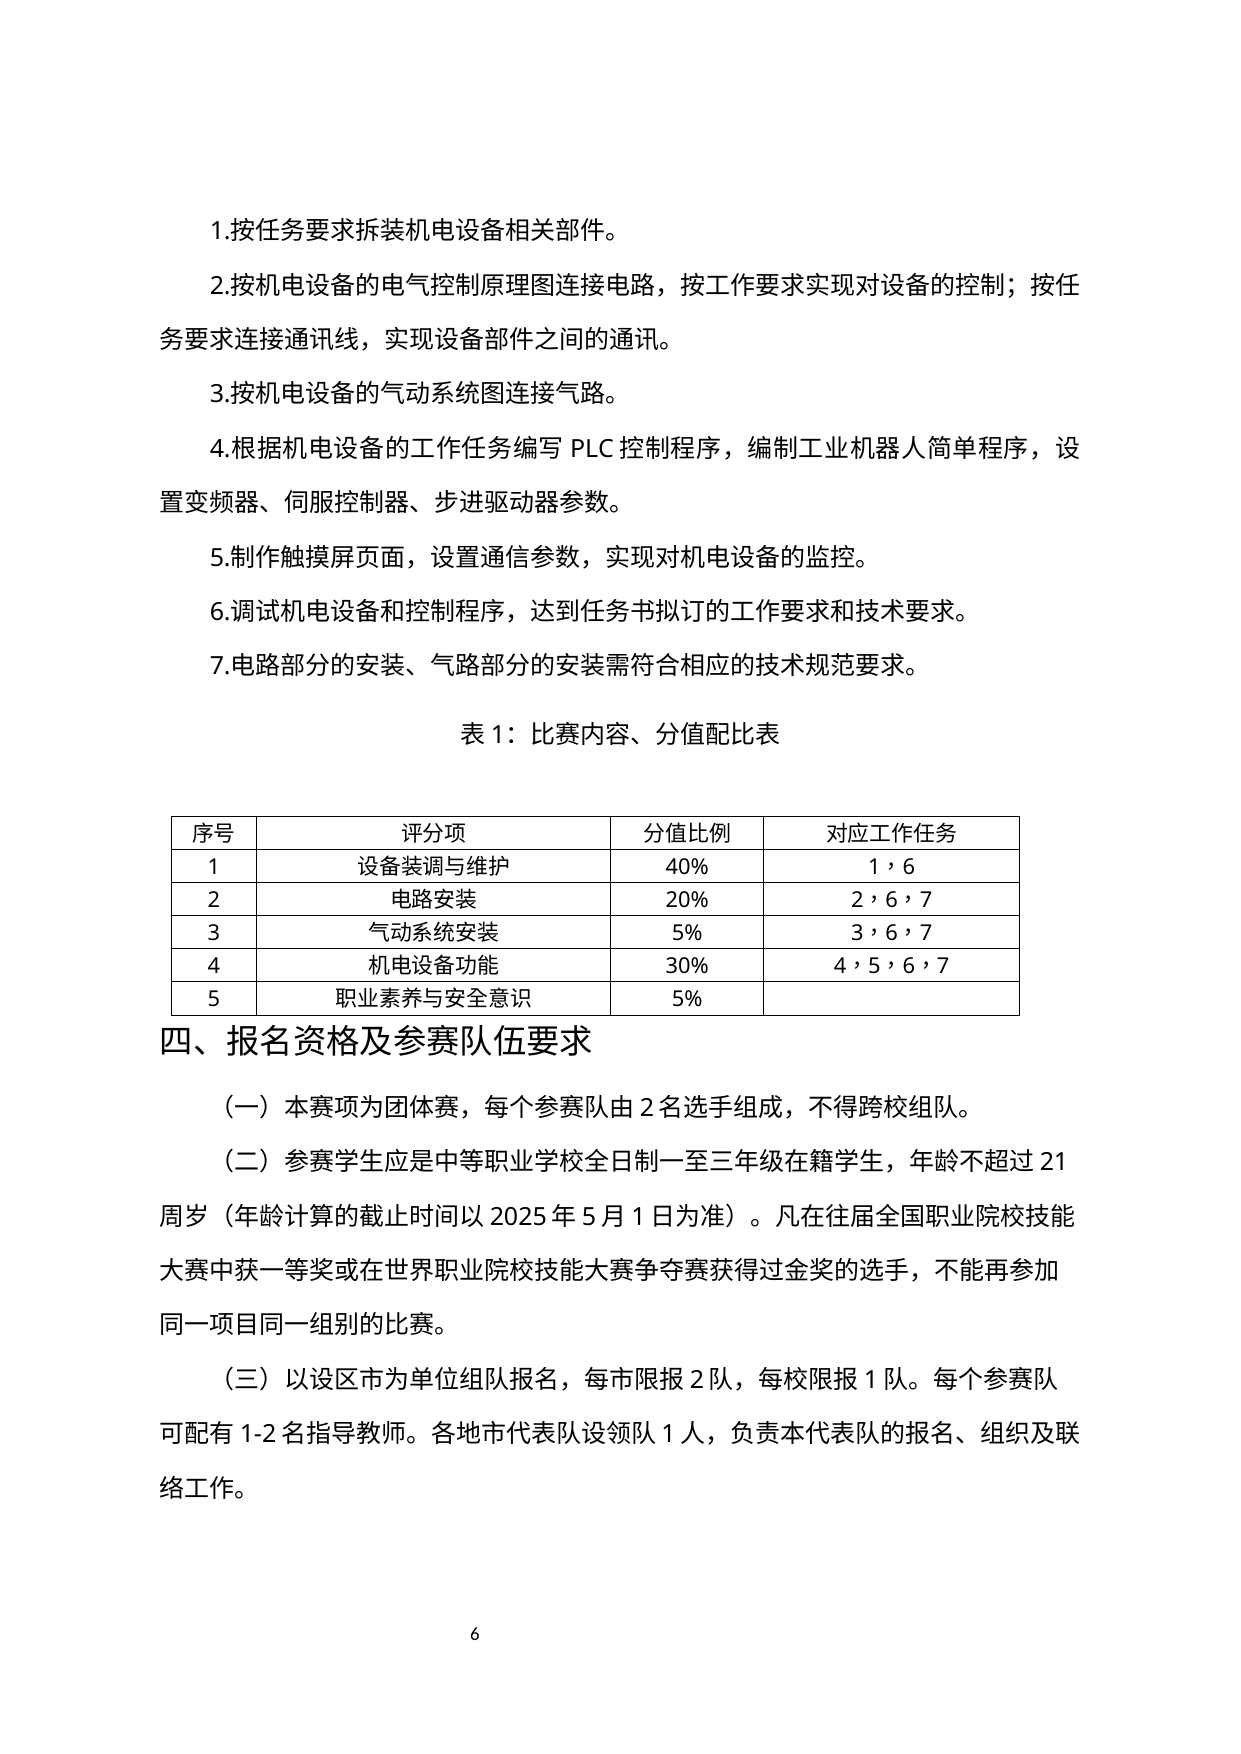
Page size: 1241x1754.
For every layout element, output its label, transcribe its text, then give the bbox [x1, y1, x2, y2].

table_cell 机电设备功能 [257, 949, 610, 981]
text 四、报名资格及参赛队伍要求 [159, 1015, 1081, 1063]
text 7.电路部分的安装、气路部分的安装需符合相应的技术规范要求。 [159, 646, 1081, 682]
table_cell 30% [611, 949, 763, 981]
table_cell 3 [172, 916, 256, 948]
text 4.根据机电设备的工作任务编写PLC控制程序，编制工业机器人简单程序，设置变频器、伺服控制器、步进驱动器参数。 [159, 428, 1081, 519]
table_cell 4，5，6，7 [764, 949, 1019, 981]
text （一）本赛项为团体赛，每个参赛队由2名选手组成，不得跨校组队。 [159, 1087, 1081, 1124]
table_cell 2，6，7 [764, 883, 1019, 915]
table_cell 5% [611, 916, 763, 948]
text 5.制作触摸屏页面，设置通信参数，实现对机电设备的监控。 [159, 537, 1081, 573]
table_cell 职业素养与安全意识 [257, 982, 610, 1014]
text 6.调试机电设备和控制程序，达到任务书拟订的工作要求和技术要求。 [159, 591, 1081, 628]
text 2.按机电设备的电气控制原理图连接电路，按工作要求实现对设备的控制；按任务要求连接通讯线，实现设备部件之间的通讯。 [159, 265, 1081, 356]
table_cell 40% [611, 850, 763, 882]
table_cell 1 [172, 850, 256, 882]
table_cell 1，6 [764, 850, 1019, 882]
table_cell 20% [611, 883, 763, 915]
table_cell 5% [611, 982, 763, 1014]
table_header 序号 [172, 817, 256, 849]
table_cell 5 [172, 982, 256, 1014]
text 1.按任务要求拆装机电设备相关部件。 [159, 211, 1081, 247]
table_header 对应工作任务 [764, 817, 1019, 849]
table_cell 电路安装 [257, 883, 610, 915]
text （三）以设区市为单位组队报名，每市限报2队，每校限报1队。每个参赛队可配有1-2名指导教师。各地市代表队设领队1人，负责本代表队的报名、组织及联络工作。 [159, 1359, 1081, 1504]
table_cell 4 [172, 949, 256, 981]
table_cell 3，6，7 [764, 916, 1019, 948]
table_cell [764, 982, 1019, 1014]
text 3.按机电设备的气动系统图连接气路。 [159, 374, 1081, 410]
table_header 分值比例 [611, 817, 763, 849]
table_header 评分项 [257, 817, 610, 849]
table_cell 设备装调与维护 [257, 850, 610, 882]
text （二）参赛学生应是中等职业学校全日制一至三年级在籍学生，年龄不超过21周岁（年龄计算的截止时间以2025年5月1日为准）。凡在往届全国职业院校技能大赛中获一等奖或在世界职业院校技能大赛争夺赛获得过金奖的选手，不能再参加同一项目同一组别的比赛。 [159, 1142, 1081, 1341]
text 表1：比赛内容、分值配比表 [159, 700, 1081, 765]
table_cell 气动系统安装 [257, 916, 610, 948]
table_cell 2 [172, 883, 256, 915]
